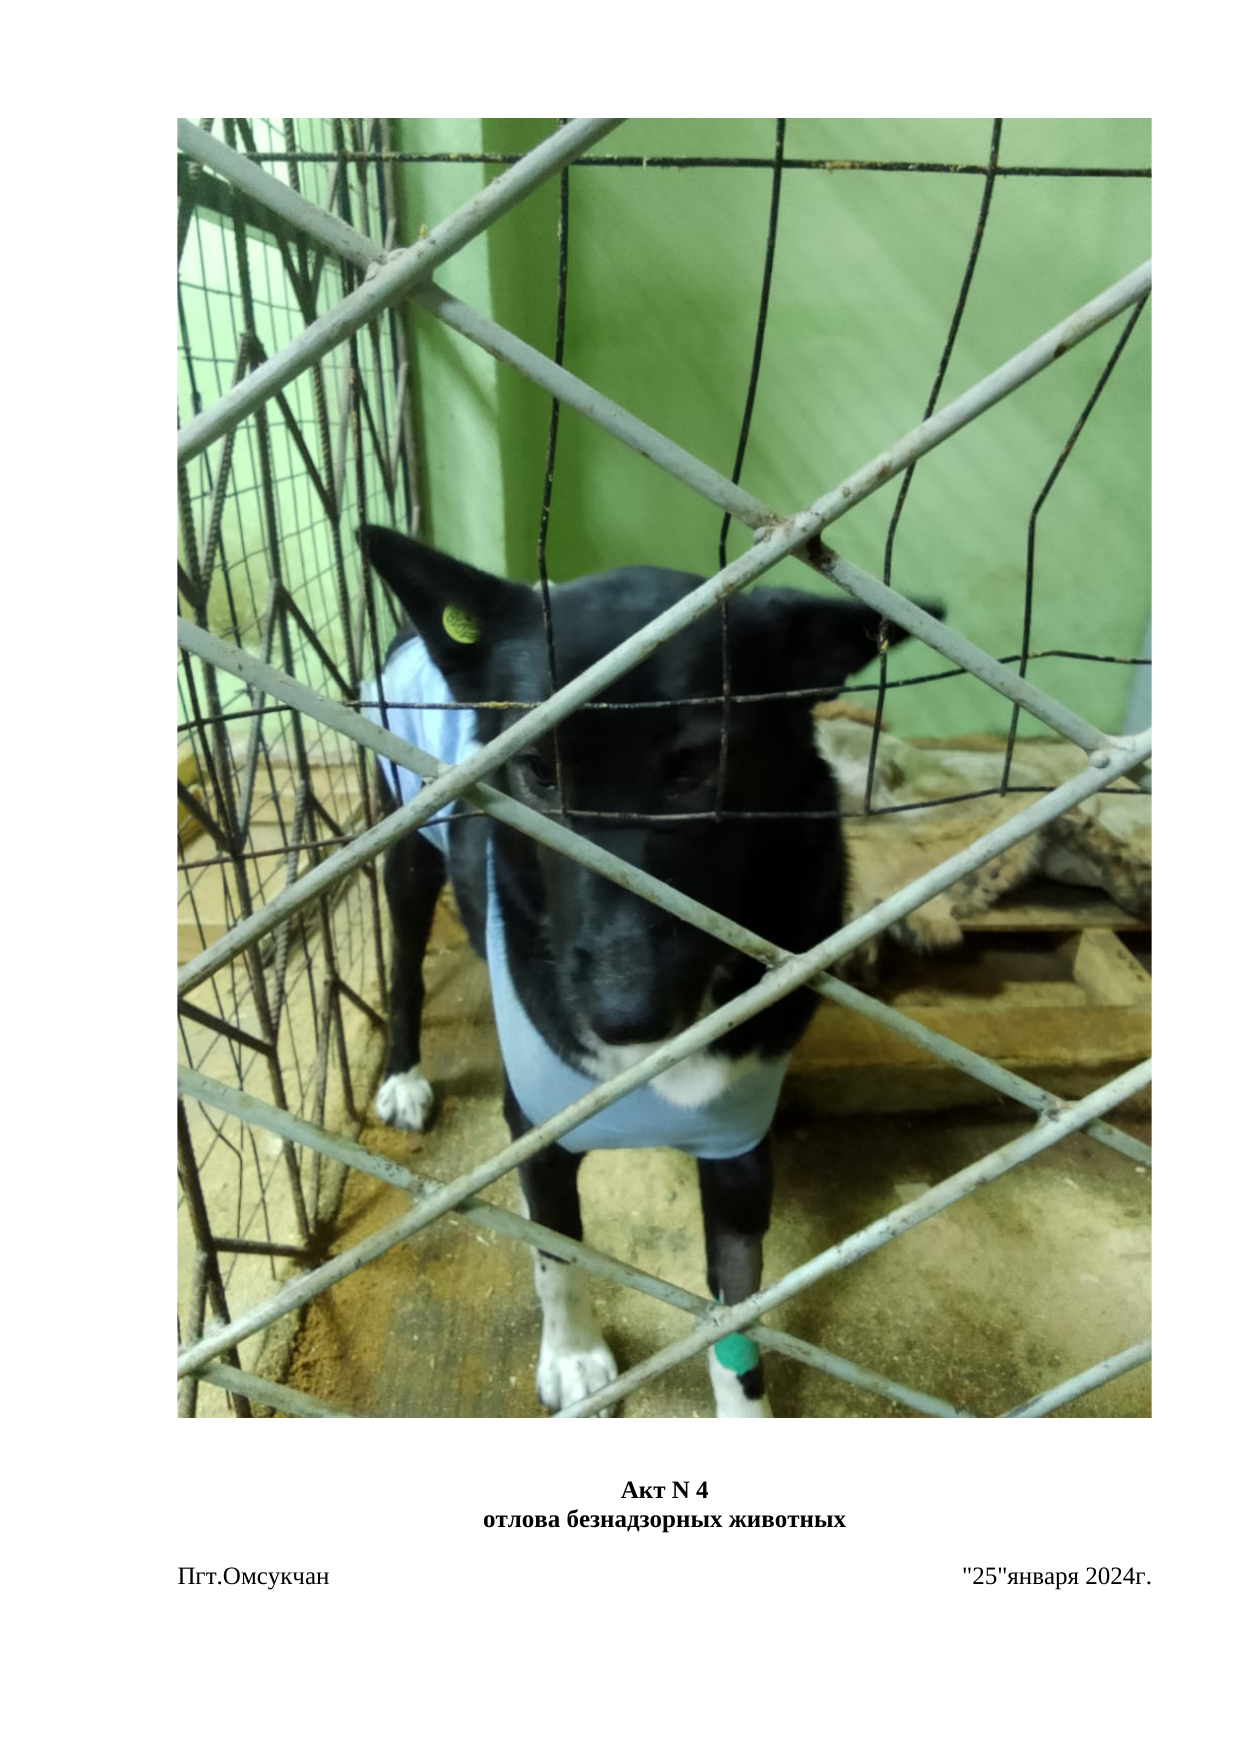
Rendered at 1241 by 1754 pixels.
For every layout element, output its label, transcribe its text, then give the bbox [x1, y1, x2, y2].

picture [177, 118, 1152, 1418]
table_header Пгт.Омсукчан [177, 1561, 667, 1590]
table_header "25"января 2024г. [667, 1561, 1152, 1590]
text Акт N 4 [177, 1475, 1152, 1504]
text отлова безнадзорных животных [177, 1504, 1152, 1532]
